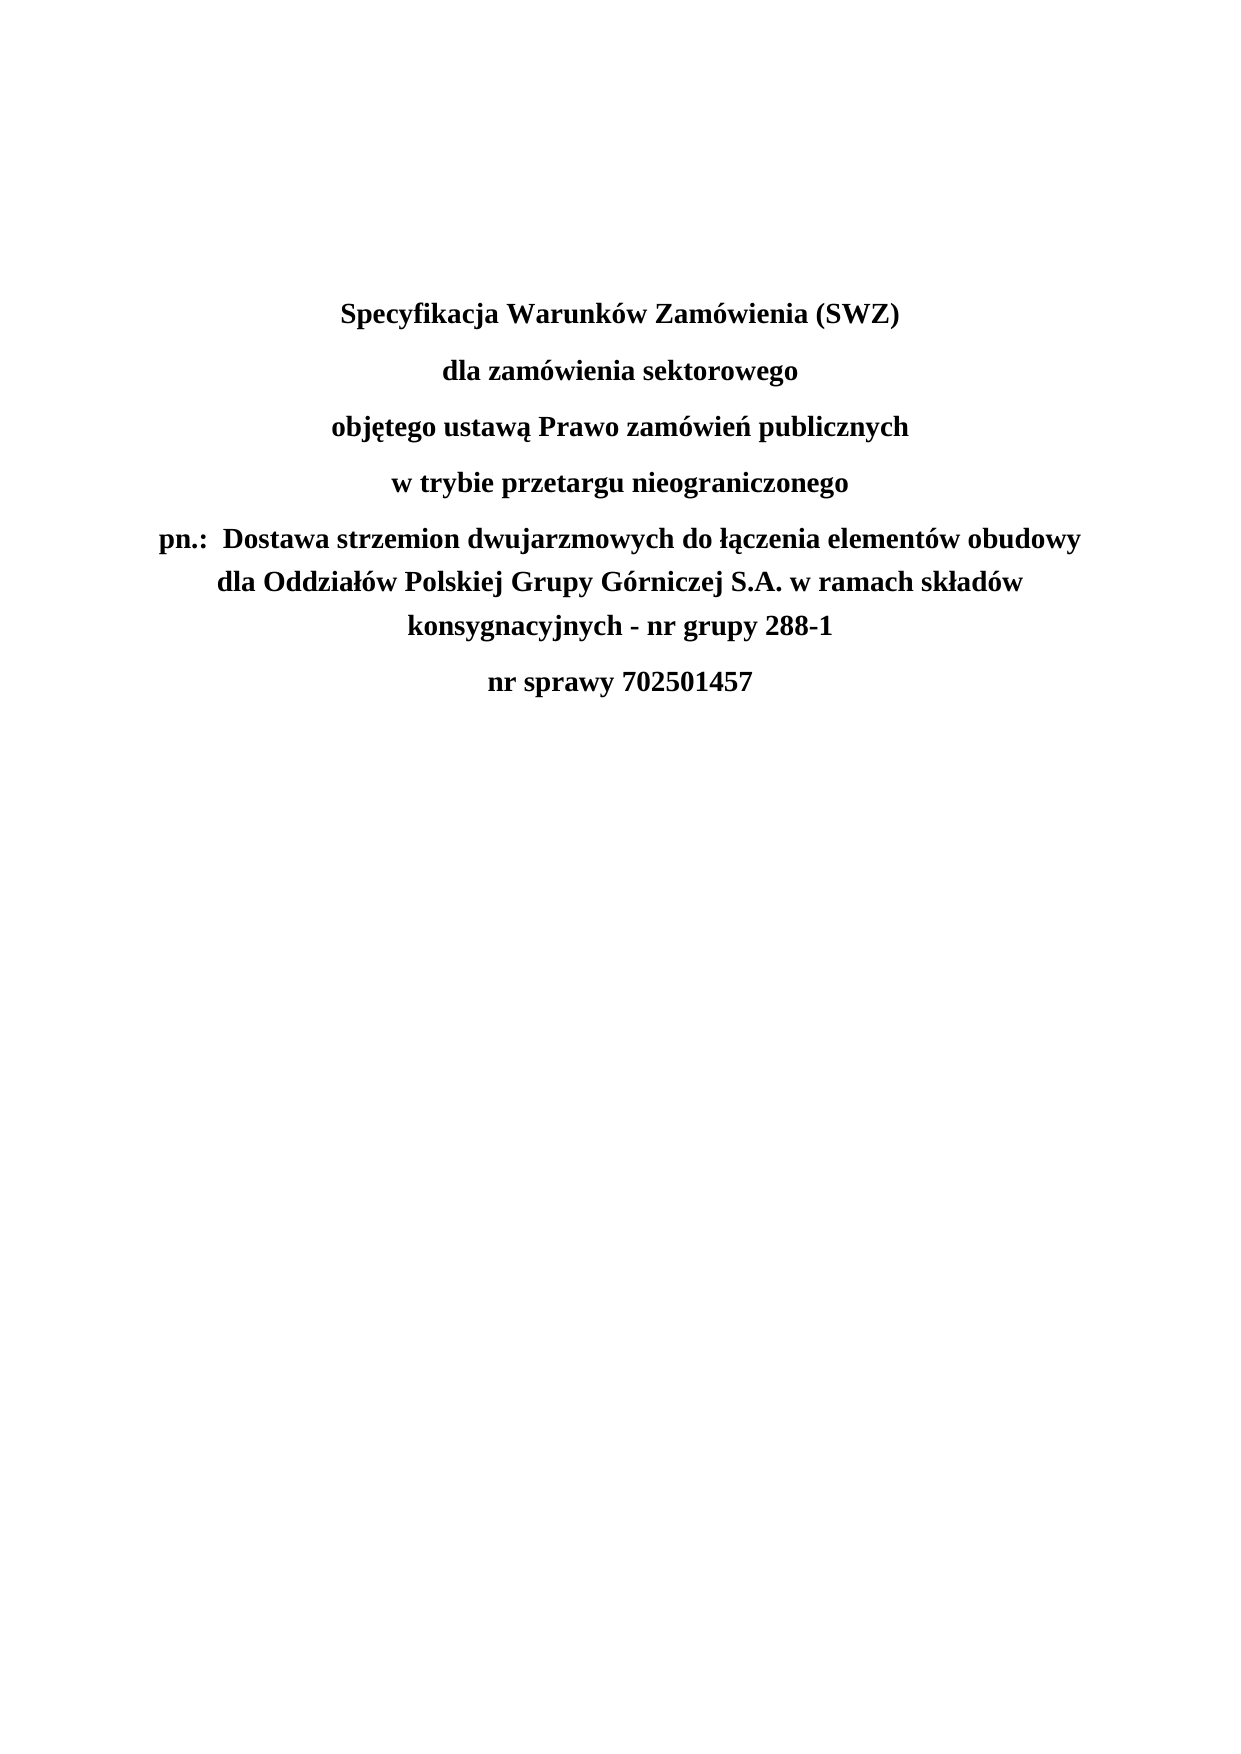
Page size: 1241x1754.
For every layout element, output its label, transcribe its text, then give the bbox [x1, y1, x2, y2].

text pn.: Dostawa strzemion dwujarzmowych do łączenia elementów obudowy dla Oddziałów Polskiej Grupy Górniczej S.A. w ramach składów konsygnacyjnych - nr grupy 288-1 [148, 521, 1092, 641]
text w trybie przetargu nieograniczonego [148, 465, 1092, 498]
text Specyfikacja Warunków Zamówienia (SWZ) [148, 297, 1092, 330]
text nr sprawy 702501457 [148, 664, 1092, 697]
text dla zamówienia sektorowego [148, 353, 1092, 386]
text objętego ustawą Prawo zamówień publicznych [148, 409, 1092, 442]
